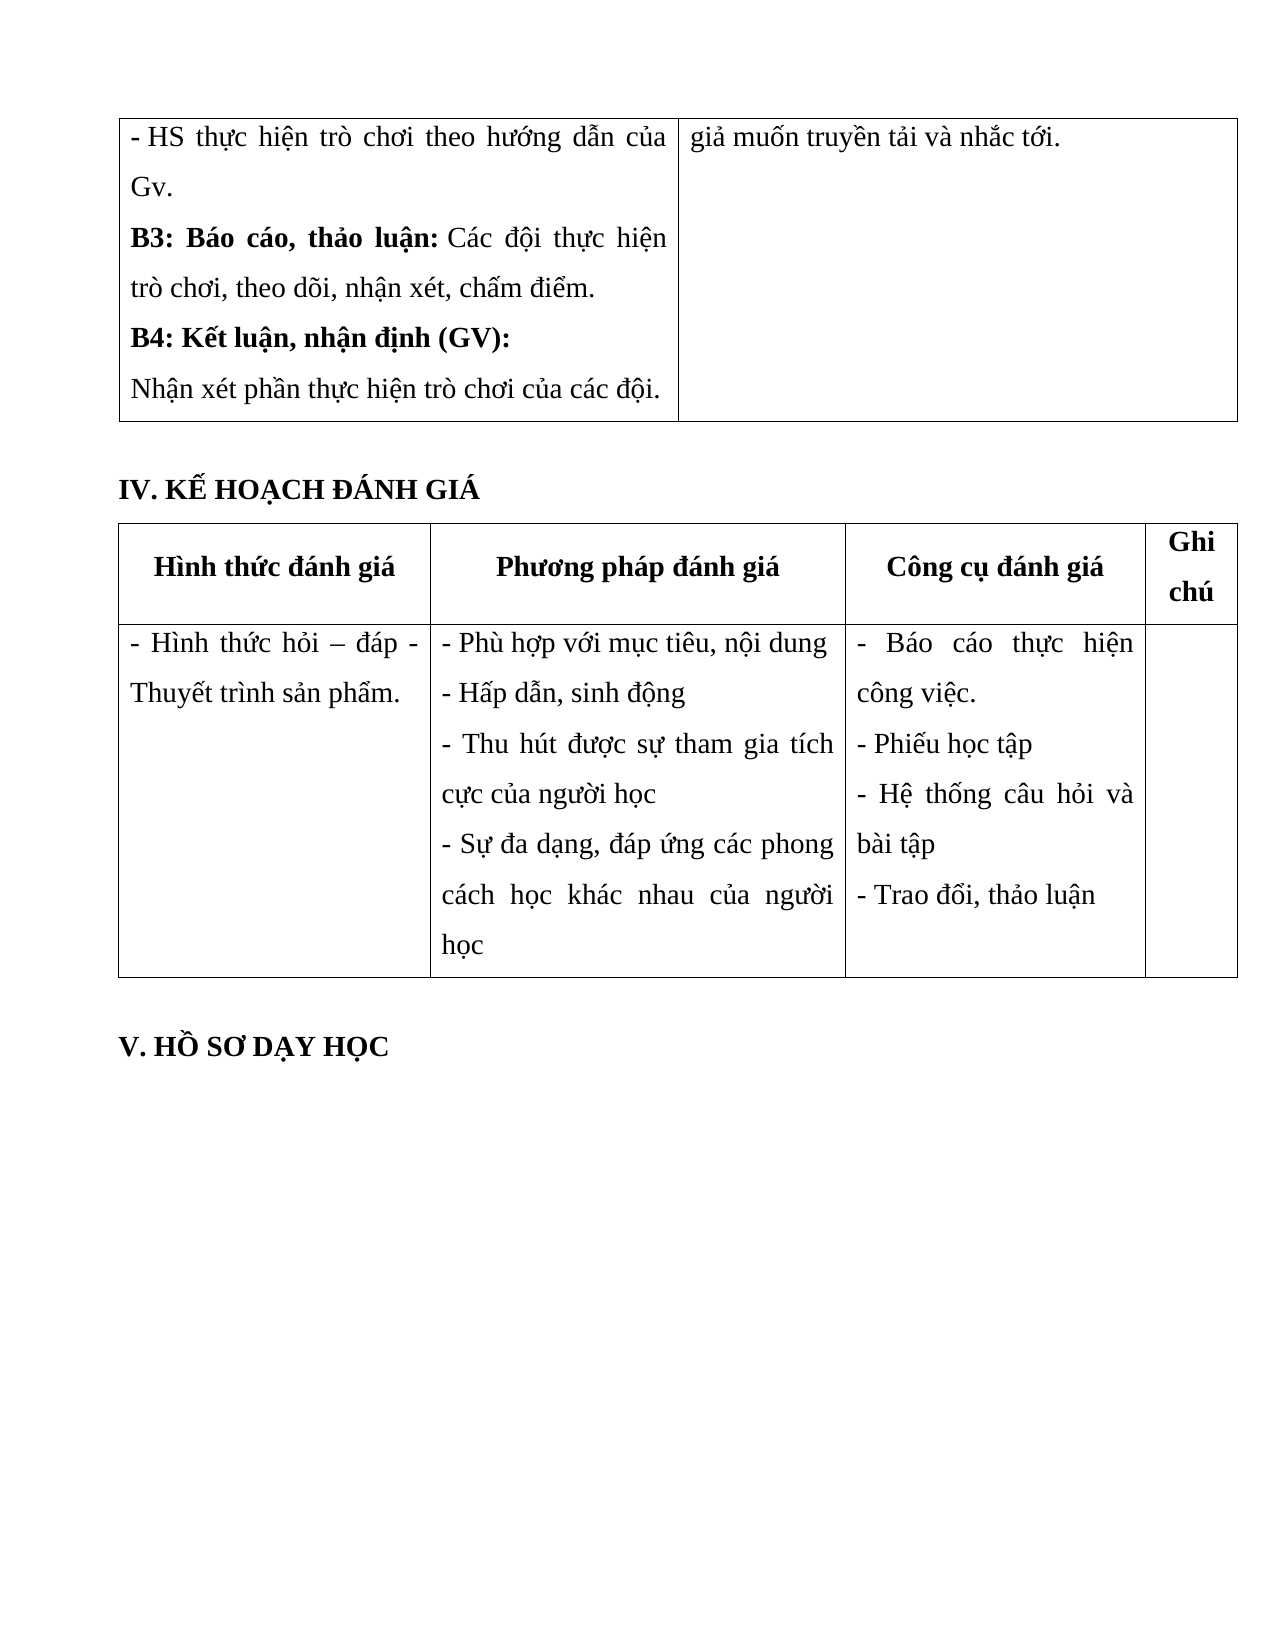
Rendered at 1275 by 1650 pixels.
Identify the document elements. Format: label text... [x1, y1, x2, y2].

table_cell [679, 119, 1237, 421]
table_header Công cụ đánh giá [846, 524, 1145, 624]
text V. HỒ SƠ DẠY HỌC [118, 1029, 1157, 1062]
table_header Phương pháp đánh giá [431, 524, 845, 624]
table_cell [120, 119, 678, 421]
table_header Hình thức đánh giá [119, 524, 430, 624]
table_cell - Phù hợp với mục tiêu, nội dung - Hấp dẫn, sinh động - Thu hút được sự tham gia tích cực của người học - Sự đa dạng, đáp ứng các phong cách học khác nhau của người học [431, 625, 845, 977]
table_cell - Báo cáo thực hiện công việc. - Phiếu học tập - Hệ thống câu hỏi và bài tập - Trao đổi, thảo luận [846, 625, 1145, 977]
table_cell - Hình thức hỏi – đáp - Thuyết trình sản phẩm. [119, 625, 430, 977]
table_header Ghi chú [1146, 524, 1237, 624]
table_cell [1146, 625, 1237, 977]
text IV. KẾ HOẠCH ĐÁNH GIÁ [118, 472, 1157, 506]
